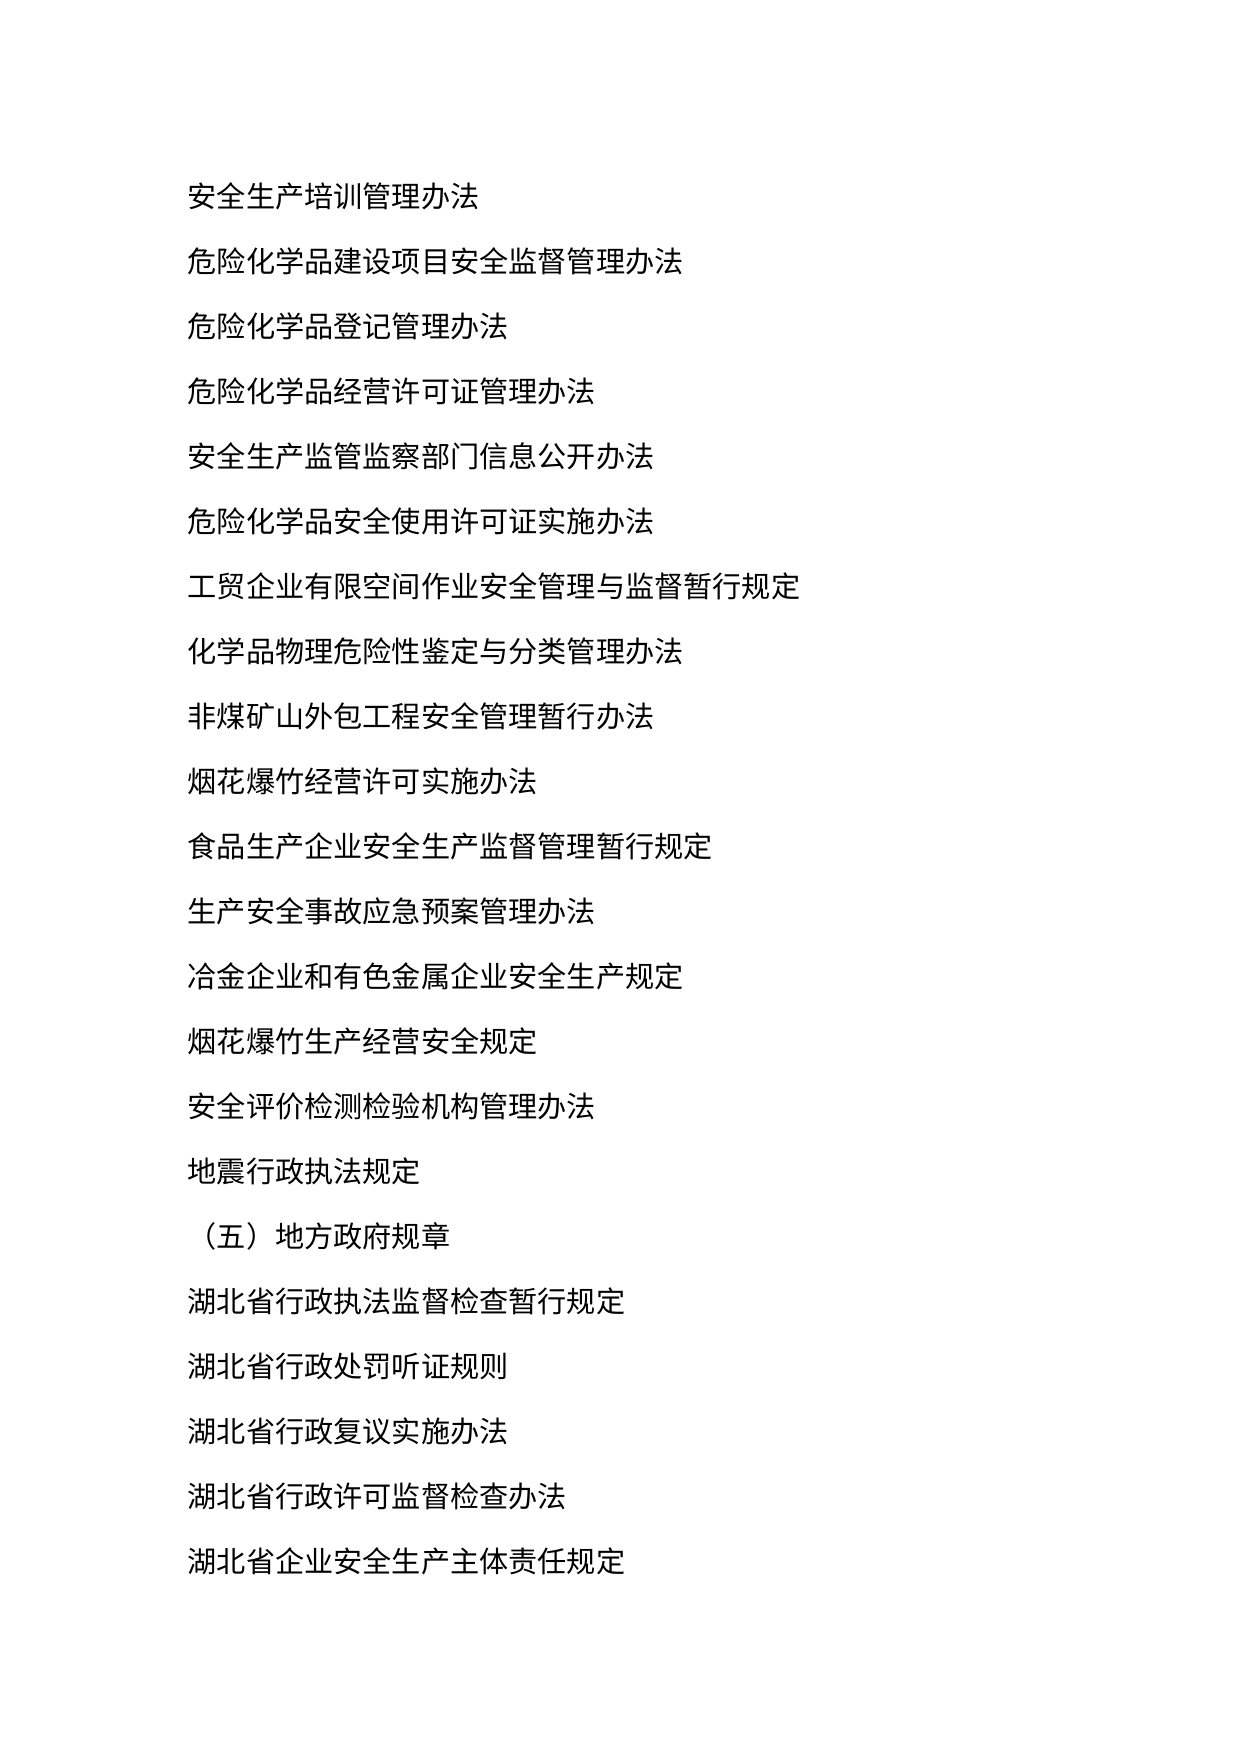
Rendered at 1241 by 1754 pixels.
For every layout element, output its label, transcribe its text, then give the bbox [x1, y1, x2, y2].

text 冾金企业和有色金属企业安全生产规定 [187, 942, 1053, 1007]
text 地震行政执法规定 （五）地方政府规章 湖北省行政执法监督检查暂行规定 [187, 1137, 1053, 1332]
text 生产安全事故应急预案管理办法 [187, 877, 1053, 942]
text 化学品物理危险性鉴定与分类管理办法 [187, 617, 1053, 682]
text 安全生产培训管理办法 危险化学品建设项目安全监督管理办法 [187, 162, 1053, 292]
text 湖北省行政许可监督检查办法 [187, 1462, 1053, 1527]
text 安全生产监管监察部门信息公开办法 [187, 422, 1053, 487]
text 湖北省行政复议实施办法 [187, 1397, 1053, 1462]
text 湖北省企业安全生产主体责任规定 [187, 1527, 1053, 1592]
text 食品生产企业安全生产监督管理暂行规定 [187, 812, 1053, 877]
text 危险化学品安全使用许可证实施办法 工贸企业有限空间作业安全管理与监督暂行规定 [187, 487, 1053, 617]
text 非煤矿山外包工程安全管理暂行办法 [187, 682, 1053, 747]
text 烟花爆竹生产经营安全规定 [187, 1007, 1053, 1072]
text 安全评价检测检验机构管理办法 [187, 1072, 1053, 1137]
text 湖北省行政处罚听证规则 [187, 1332, 1053, 1397]
text 危险化学品登记管理办法 危险化学品经营许可证管理办法 [187, 292, 1053, 422]
text 烟花爆竹经营许可实施办法 [187, 747, 1053, 812]
